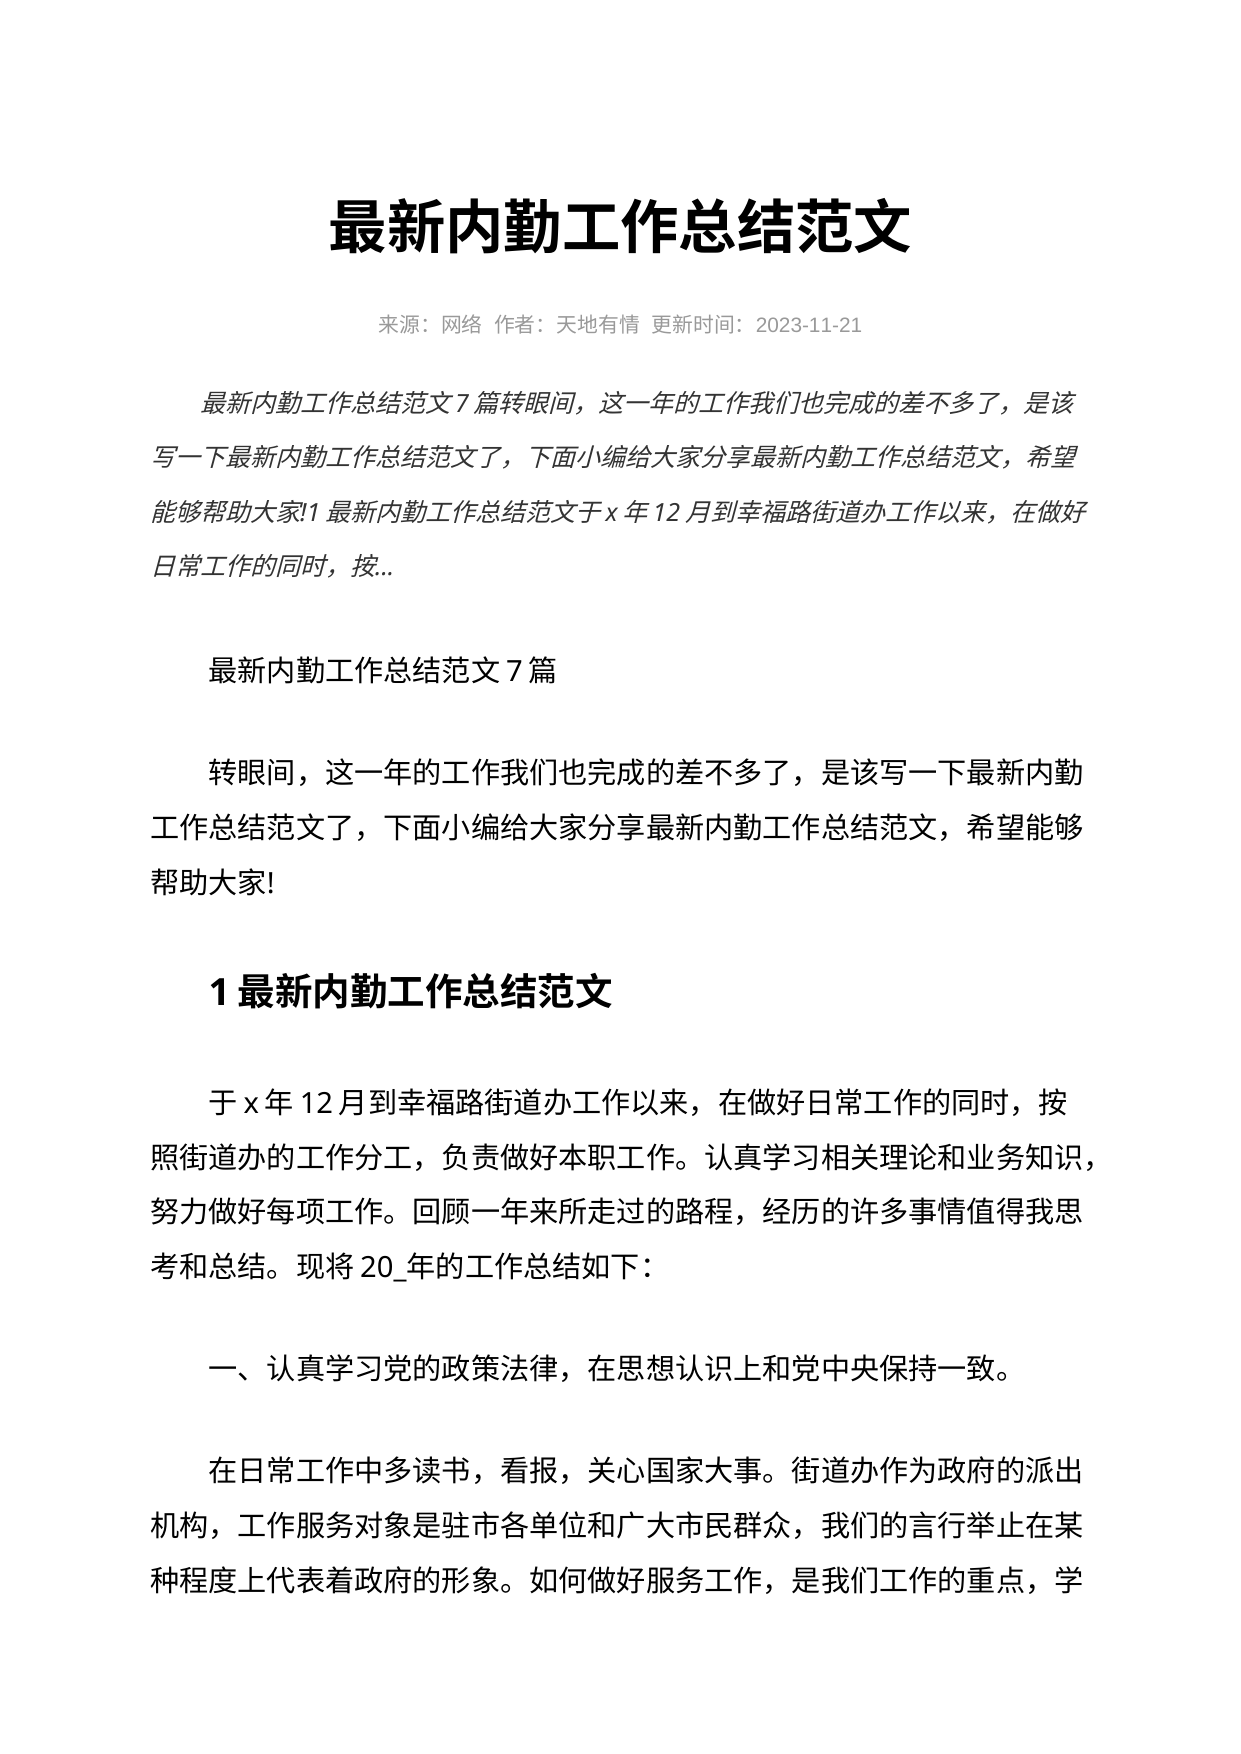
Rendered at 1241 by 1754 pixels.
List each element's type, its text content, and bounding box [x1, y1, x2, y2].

text 最新内勤工作总结范文7篇转眼间，这一年的工作我们也完成的差不多了，是该写一下最新内勤工作总结范文了，下面小编给大家分享最新内勤工作总结范文，希望能够帮助大家!1最新内勤工作总结范文于x年12月到幸福路街道办工作以来，在做好日常工作的同时，按... [150, 383, 1090, 583]
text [150, 1448, 1090, 1600]
text 一、认真学习党的政策法律，在思想认识上和党中央保持一致。 [150, 1346, 1090, 1388]
text 来源：网络 作者：天地有情 更新时间：2023-11-21 [150, 313, 1090, 337]
text 1最新内勤工作总结范文 [150, 962, 1090, 1016]
text 于x年12月到幸福路街道办工作以来，在做好日常工作的同时，按照街道办的工作分工，负责做好本职工作。认真学习相关理论和业务知识，努力做好每项工作。回顾一年来所走过的路程，经历的许多事情值得我思考和总结。现将20_年的工作总结如下： [150, 1079, 1090, 1286]
text 转眼间，这一年的工作我们也完成的差不多了，是该写一下最新内勤工作总结范文了，下面小编给大家分享最新内勤工作总结范文，希望能够帮助大家! [150, 750, 1090, 902]
subtitle 最新内勤工作总结范文 [150, 181, 1090, 266]
text 最新内勤工作总结范文7篇 [150, 648, 1090, 690]
